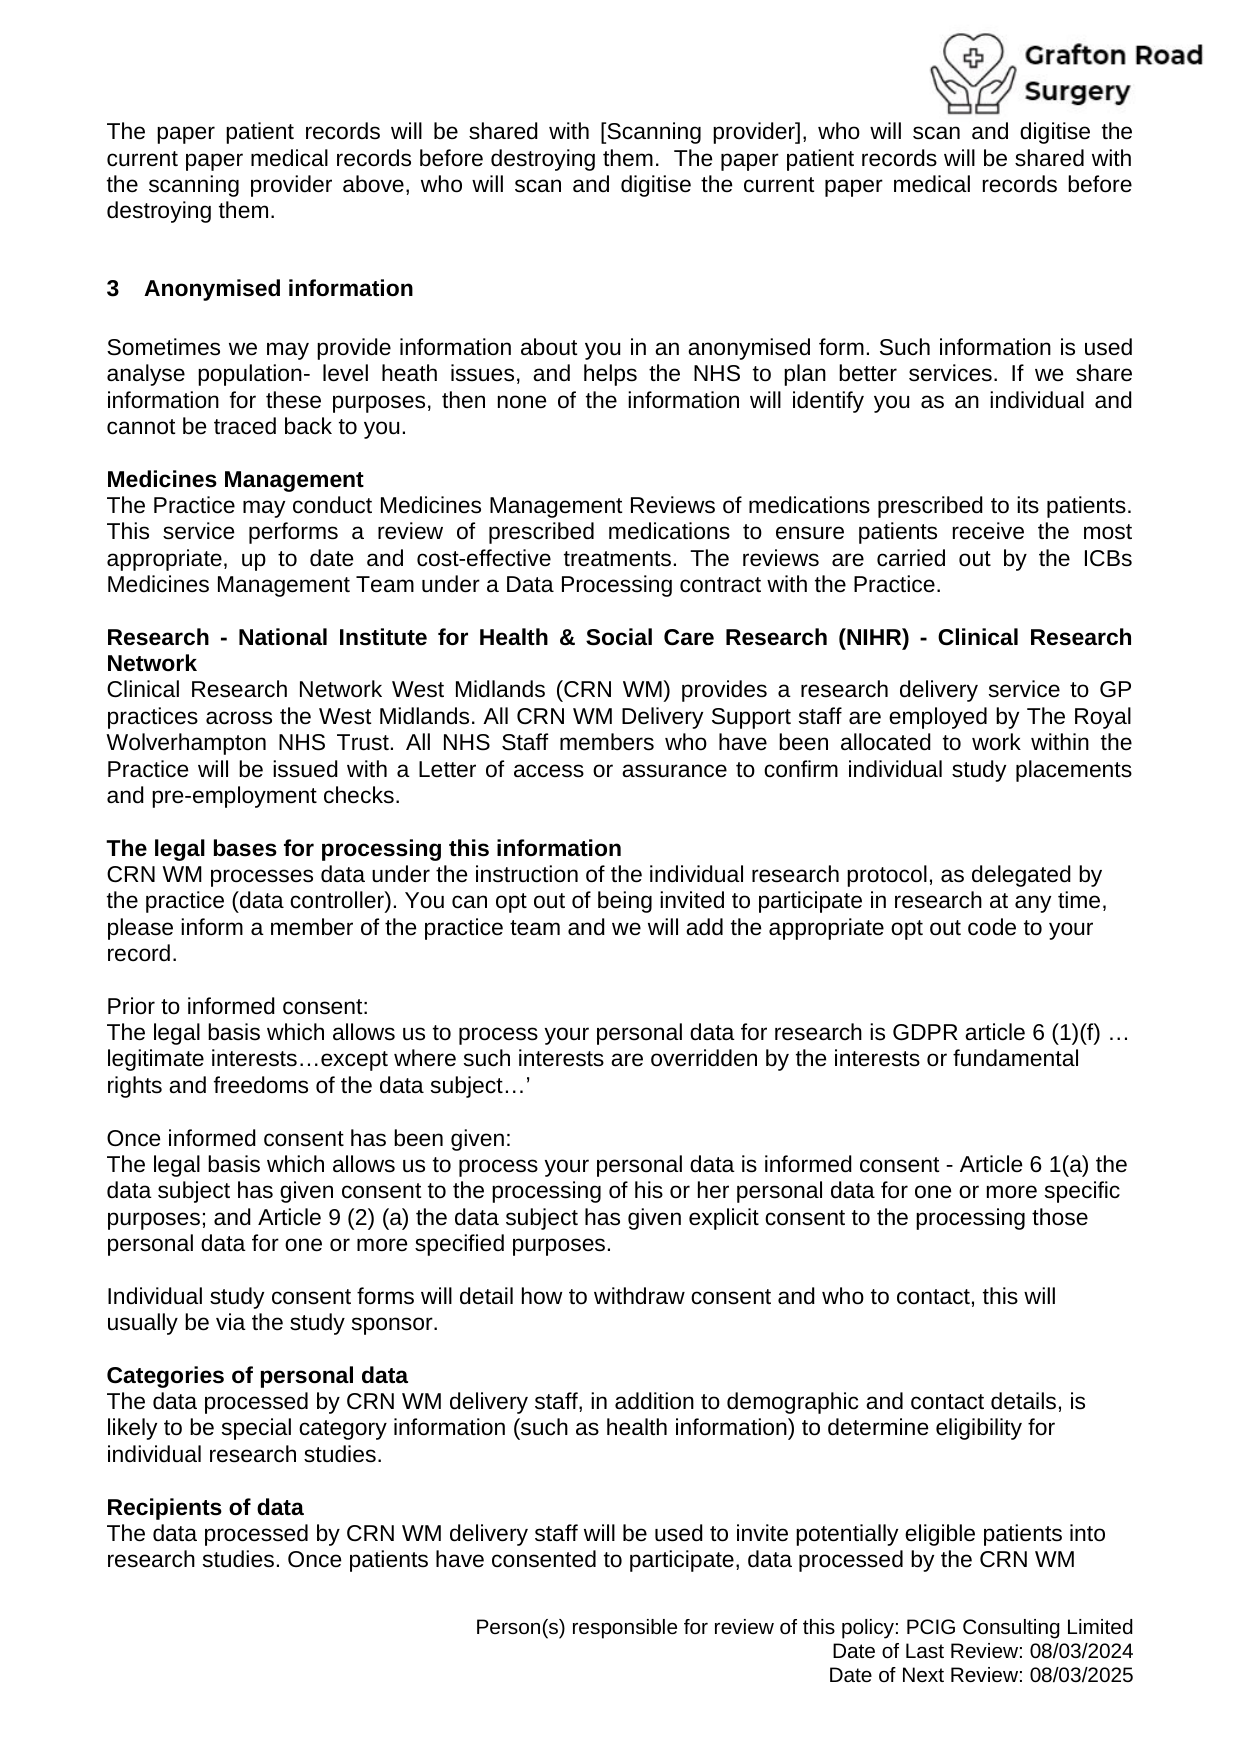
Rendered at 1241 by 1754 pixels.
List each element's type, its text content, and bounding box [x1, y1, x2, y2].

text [106, 1467, 1134, 1572]
subtitle Anonymised information [106, 275, 1134, 301]
text The legal bases for processing this information CRN WM processes data under the instruction of the individual research protocol, as delegated by the practice (data controller). You can opt out of being invited to participate in research at any time, please inform a member of the practice team and we will add the appropriate opt out code to your record. [106, 808, 1134, 966]
text Sometimes we may provide information about you in an anonymised form. Such information is used analyse population- level heath issues, and helps the NHS to plan better services. If we share information for these purposes, then none of the information will identify you as an individual and cannot be traced back to you. [106, 334, 1134, 439]
text The paper patient records will be shared with [Scanning provider], who will scan and digitise the current paper medical records before destroying them. The paper patient records will be shared with the scanning provider above, who will scan and digitise the current paper medical records before destroying them. [106, 118, 1134, 223]
text Medicines Management [106, 466, 1134, 492]
text Prior to informed consent: The legal basis which allows us to process your personal data for research is GDPR article 6 (1)(f) …legitimate interests…except where such interests are overridden by the interests or fundamental rights and freedoms of the data subject…’ Once informed consent has been given: The legal basis which allows us to process your personal data is informed consent - Article 6 1(a) the data subject has given consent to the processing of his or her personal data for one or more specific purposes; and Article 9 (2) (a) the data subject has given explicit consent to the processing those personal data for one or more specified purposes. Individual study consent forms will detail how to withdraw consent and who to contact, this will usually be via the study sponsor. [106, 993, 1134, 1335]
text Categories of personal data The data processed by CRN WM delivery staff, in addition to demographic and contact details, is likely to be special category information (such as health information) to determine eligibility for individual research studies. [106, 1362, 1134, 1467]
text Research - National Institute for Health & Social Care Research (NIHR) - Clinical Research Network Clinical Research Network West Midlands (CRN WM) provides a research delivery service to GP practices across the West Midlands. All CRN WM Delivery Support staff are employed by The Royal Wolverhampton NHS Trust. All NHS Staff members who have been allocated to work within the Practice will be issued with a Letter of access or assurance to confirm individual study placements and pre-employment checks. [106, 624, 1134, 808]
text The Practice may conduct Medicines Management Reviews of medications prescribed to its patients. This service performs a review of prescribed medications to ensure patients receive the most appropriate, up to date and cost-effective treatments. The reviews are carried out by the ICBs Medicines Management Team under a Data Processing contract with the Practice. [106, 492, 1134, 597]
picture [920, 15, 1219, 125]
